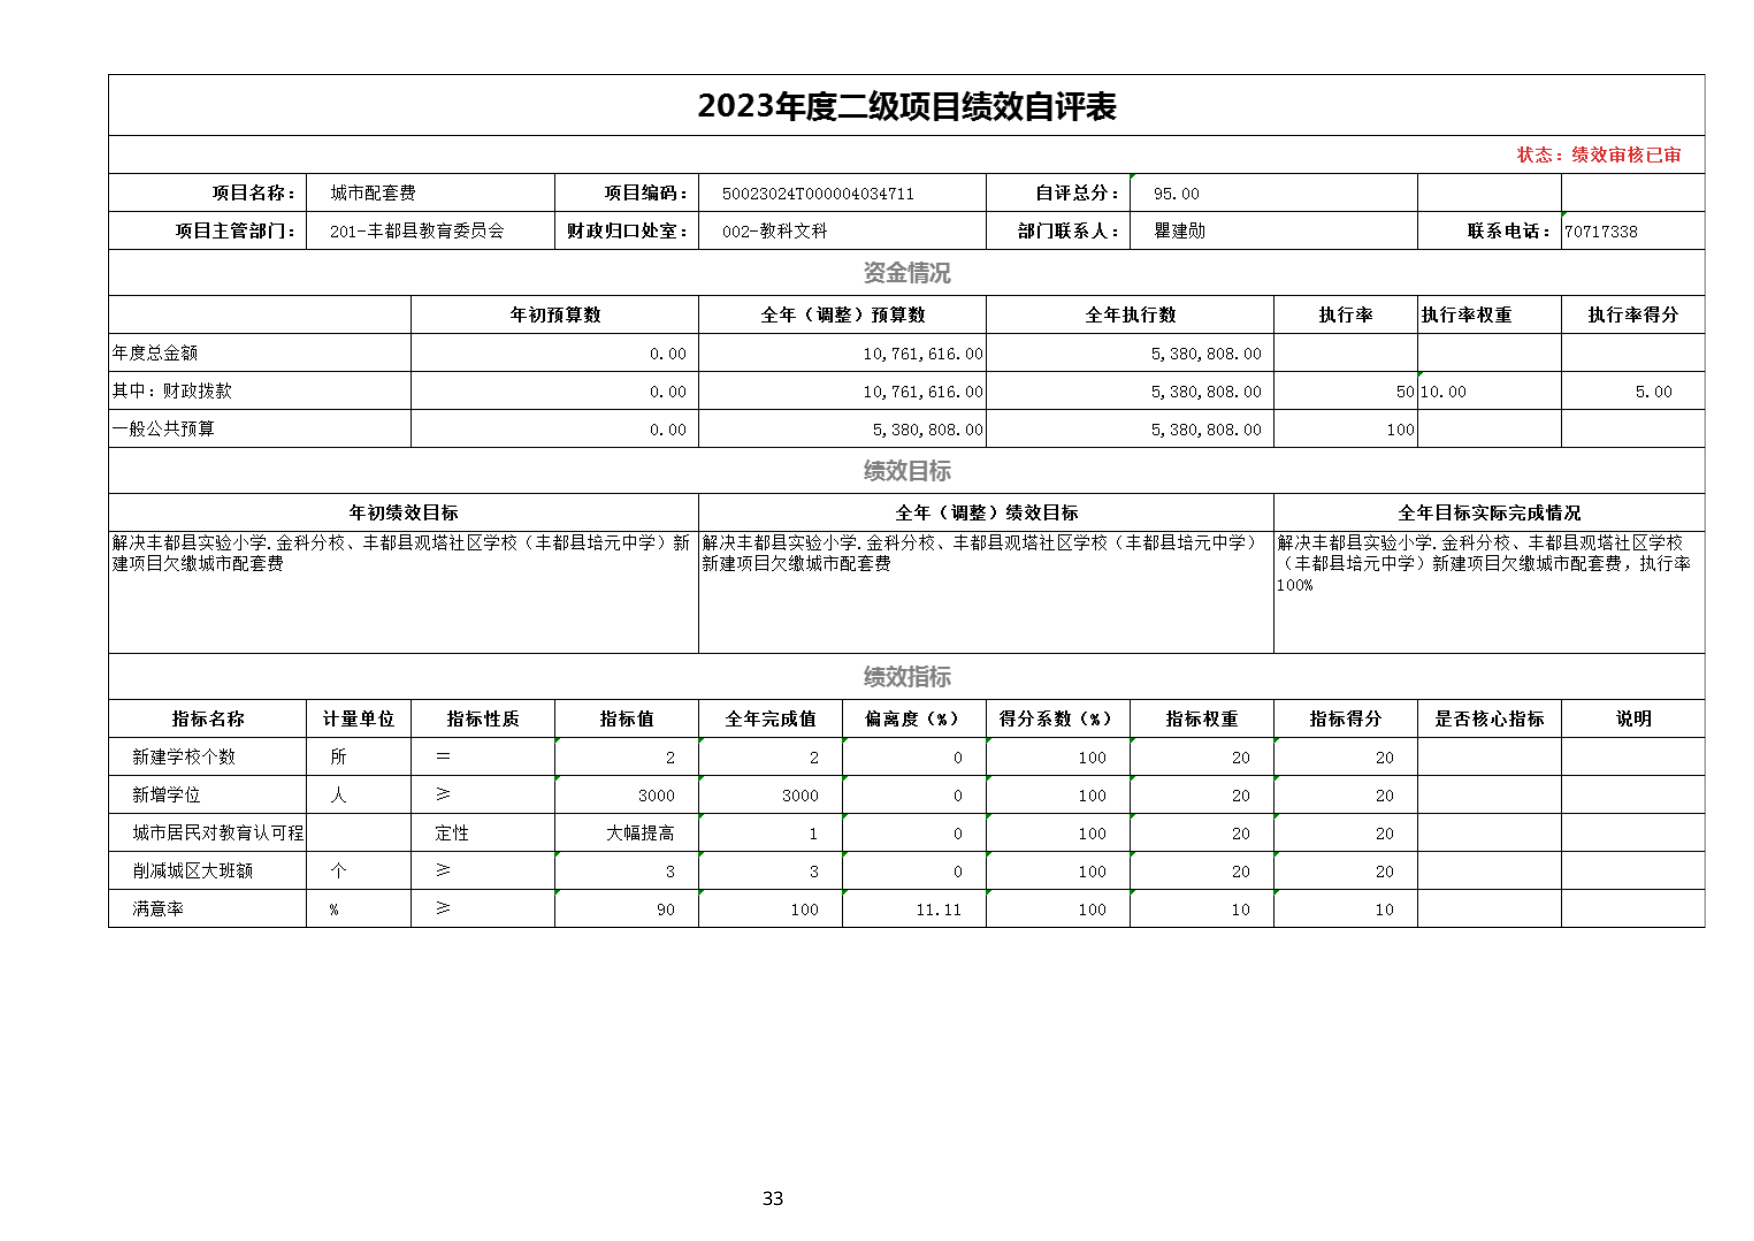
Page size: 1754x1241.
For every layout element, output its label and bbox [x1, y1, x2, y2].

picture [108, 74, 1706, 928]
